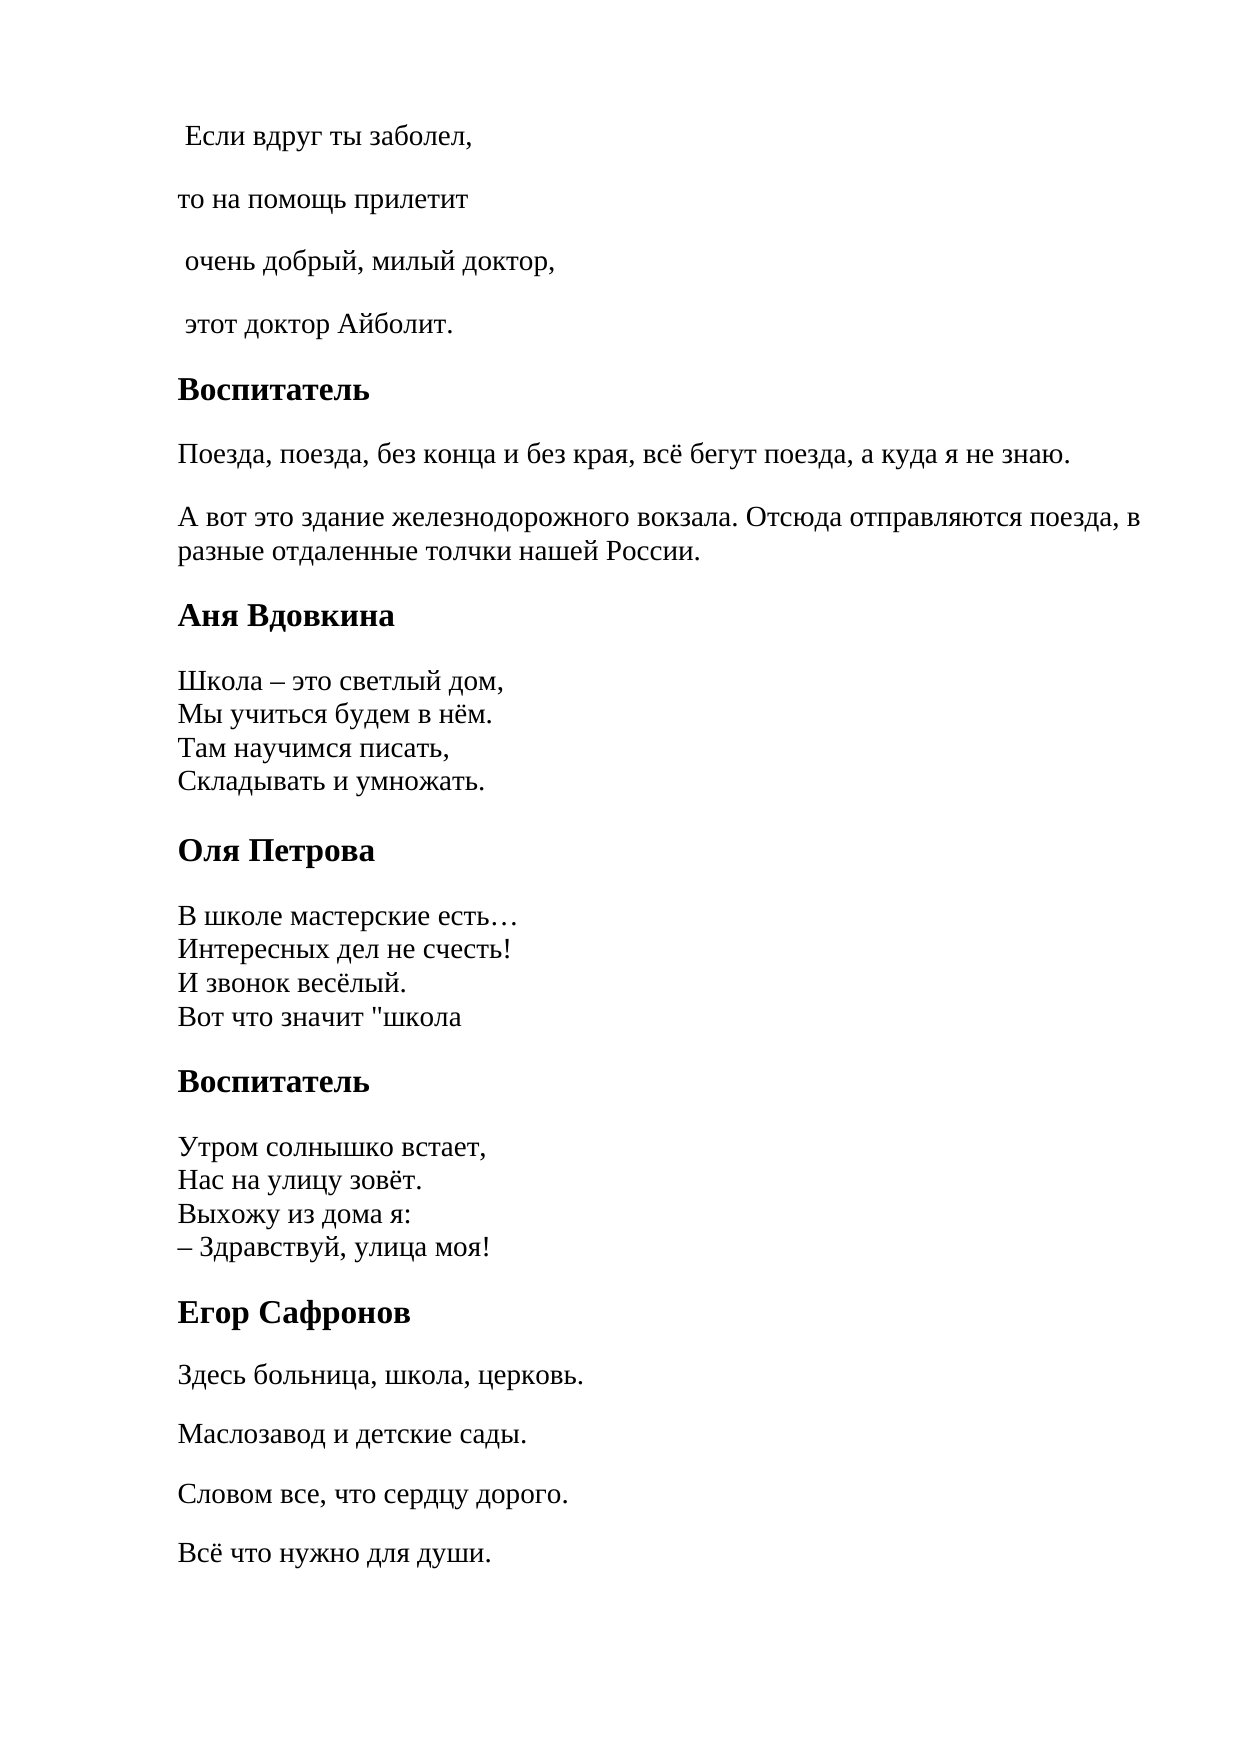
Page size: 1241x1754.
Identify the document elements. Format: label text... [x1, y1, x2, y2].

text Здесь больница, школа, церковь. [177, 1357, 1152, 1391]
text Маслозавод и детские сады. [177, 1417, 1152, 1450]
text то на помощь прилетит [177, 181, 1152, 214]
text очень добрый, милый доктор, [177, 243, 1152, 277]
text Словом все, что сердцу дорого. [177, 1476, 1152, 1509]
text Утром солнышко встает, Нас на улицу зовёт. Выхожу из дома я: – Здравствуй, улица моя! [177, 1129, 1152, 1263]
text этот доктор Айболит. [177, 306, 1152, 340]
text Если вдруг ты заболел, [177, 118, 1152, 152]
text Всё что нужно для души. [177, 1535, 1152, 1569]
text Школа – это светлый дом, Мы учиться будем в нём. Там научимся писать, Складывать и умножать. Оля Петрова [177, 663, 1152, 869]
text Поезда, поезда, без конца и без края, всё бегут поезда, а куда я не знаю. [177, 436, 1152, 470]
text Аня Вдовкина [177, 595, 1152, 634]
text В школе мастерские есть… Интересных дел не счесть! И звонок весёлый. Вот что значит "школа [177, 898, 1152, 1032]
text А вот это здание железнодорожного вокзала. Отсюда отправляются поезда, в разные отдаленные толчки нашей России. [177, 499, 1152, 566]
text Егор Сафронов [177, 1292, 1152, 1331]
text Воспитатель [177, 369, 1152, 407]
text Воспитатель [177, 1061, 1152, 1100]
